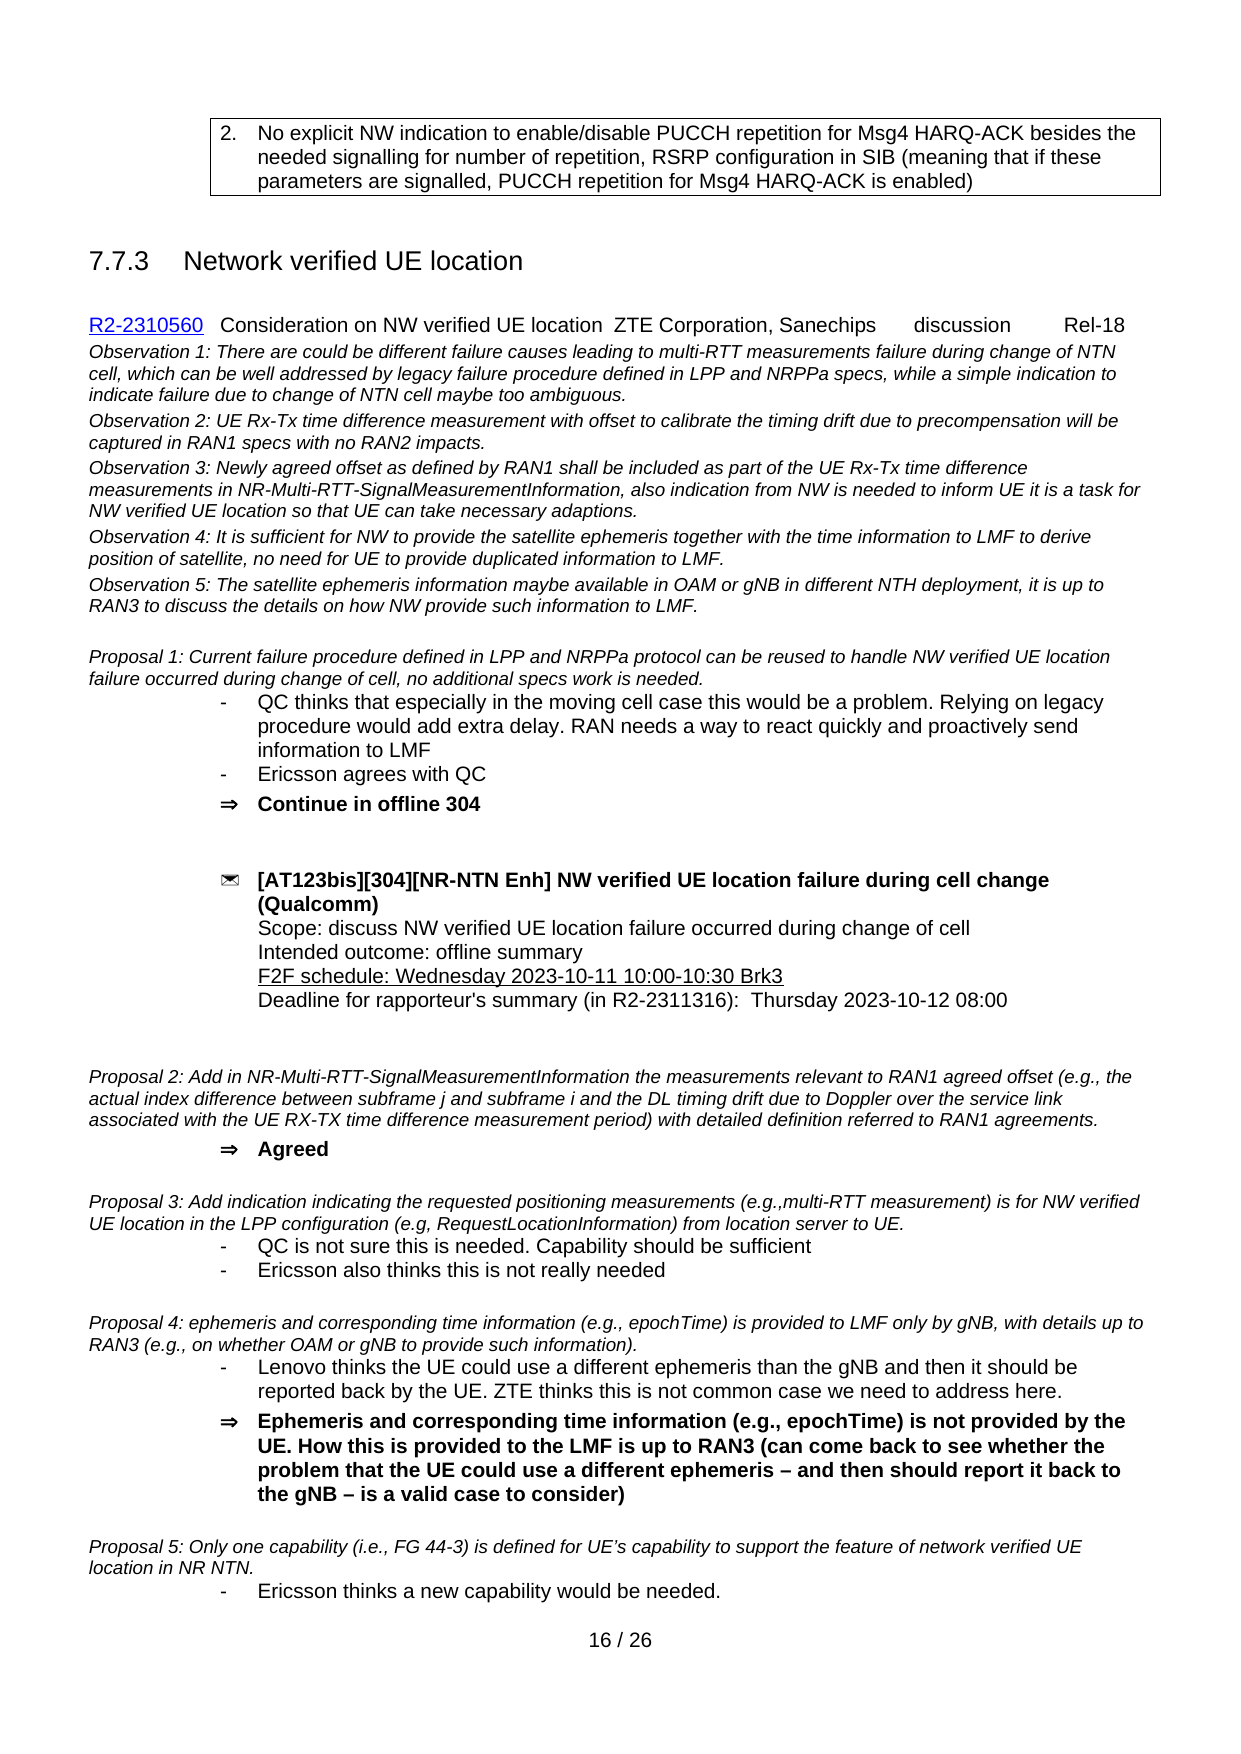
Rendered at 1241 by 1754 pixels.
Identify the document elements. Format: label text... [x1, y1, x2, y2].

text Ephemeris and corresponding time information (e.g., epochTime) is not provided by the UE. How this is provided to the LMF is up to RAN3 (can come back to see whether the problem that the UE could use a different ephemeris – and then should report it back to the gNB – is a valid case to consider) [220, 1409, 1152, 1506]
list QC is not sure this is needed. Capability should be sufficient [220, 1234, 1152, 1258]
title R2-2310560 Consideration on NW verified UE location ZTE Corporation, Sanechips discussion Rel-18 [89, 313, 1152, 337]
text F2F schedule: Wednesday 2023-10-11 10:00-10:30 Brk3 [220, 964, 1152, 988]
text Proposal 3: Add indication indicating the requested positioning measurements (e.g.,multi-RTT measurement) is for NW verified UE location in the LPP configuration (e.g, RequestLocationInformation) from location server to UE. [89, 1191, 1152, 1234]
text Proposal 5: Only one capability (i.e., FG 44-3) is defined for UE’s capability to support the feature of network verified UE location in NR NTN. [89, 1536, 1152, 1579]
text Proposal 4: ephemeris and corresponding time information (e.g., epochTime) is provided to LMF only by gNB, with details up to RAN3 (e.g., on whether OAM or gNB to provide such information). [89, 1312, 1152, 1355]
text Intended outcome: offline summary [220, 940, 1152, 964]
text - Lenovo thinks the UE could use a different ephemeris than the gNB and then it should be reported back by the UE. ZTE thinks this is not common case we need to address here. [220, 1355, 1152, 1403]
list Ericsson also thinks this is not really needed [220, 1258, 1152, 1282]
text Proposal 2: Add in NR-Multi-RTT-SignalMeasurementInformation the measurements relevant to RAN1 agreed offset (e.g., the actual index difference between subframe j and subframe i and the DL timing drift due to Doppler over the service link associated with the UE RX-TX time difference measurement period) with detailed definition referred to RAN1 agreements. [89, 1066, 1152, 1131]
text Observation 3: Newly agreed offset as defined by RAN1 shall be included as part of the UE Rx-Tx time difference measurements in NR-Multi-RTT-SignalMeasurementInformation, also indication from NW is needed to inform UE it is a task for NW verified UE location so that UE can take necessary adaptions. [89, 457, 1152, 522]
text Scope: discuss NW verified UE location failure occurred during change of cell [220, 916, 1152, 940]
text Observation 4: It is sufficient for NW to provide the satellite ephemeris together with the time information to LMF to derive position of satellite, no need for UE to provide duplicated information to LMF. [89, 526, 1152, 569]
text Observation 2: UE Rx-Tx time difference measurement with offset to calibrate the timing drift due to precompensation will be captured in RAN1 specs with no RAN2 impacts. [89, 410, 1152, 453]
list No explicit NW indication to enable/disable PUCCH repetition for Msg4 HARQ-ACK besides the needed signalling for number of repetition, RSRP configuration in SIB (meaning that if these parameters are signalled, PUCCH repetition for Msg4 HARQ-ACK is enabled) [211, 119, 1160, 195]
text Observation 1: There are could be different failure causes leading to multi-RTT measurements failure during change of NTN cell, which can be well addressed by legacy failure procedure defined in LPP and NRPPa specs, while a simple indication to indicate failure due to change of NTN cell maybe too ambiguous. [89, 341, 1152, 406]
text Continue in offline 304 [220, 792, 1152, 816]
list Ericsson thinks a new capability would be needed. [220, 1579, 1152, 1603]
text Agreed [220, 1137, 1152, 1161]
list Ericsson agrees with QC [220, 761, 1152, 785]
text Deadline for rapporteur's summary (in R2-2311316): Thursday 2023-10-12 08:00 [220, 988, 1152, 1012]
text Observation 5: The satellite ephemeris information maybe available in OAM or gNB in different NTH deployment, it is up to RAN3 to discuss the details on how NW provide such information to LMF. [89, 573, 1152, 616]
list QC thinks that especially in the moving cell case this would be a problem. Relying on legacy procedure would add extra delay. RAN needs a way to react quickly and proactively send information to LMF [220, 689, 1152, 761]
text Proposal 1: Current failure procedure defined in LPP and NRPPa protocol can be reused to handle NW verified UE location failure occurred during change of cell, no additional specs work is needed. [89, 646, 1152, 689]
subtitle 7.7.3 Network verified UE location [89, 245, 1152, 276]
text [AT123bis][304][NR-NTN Enh] NW verified UE location failure during cell change (Qualcomm) [220, 868, 1152, 916]
